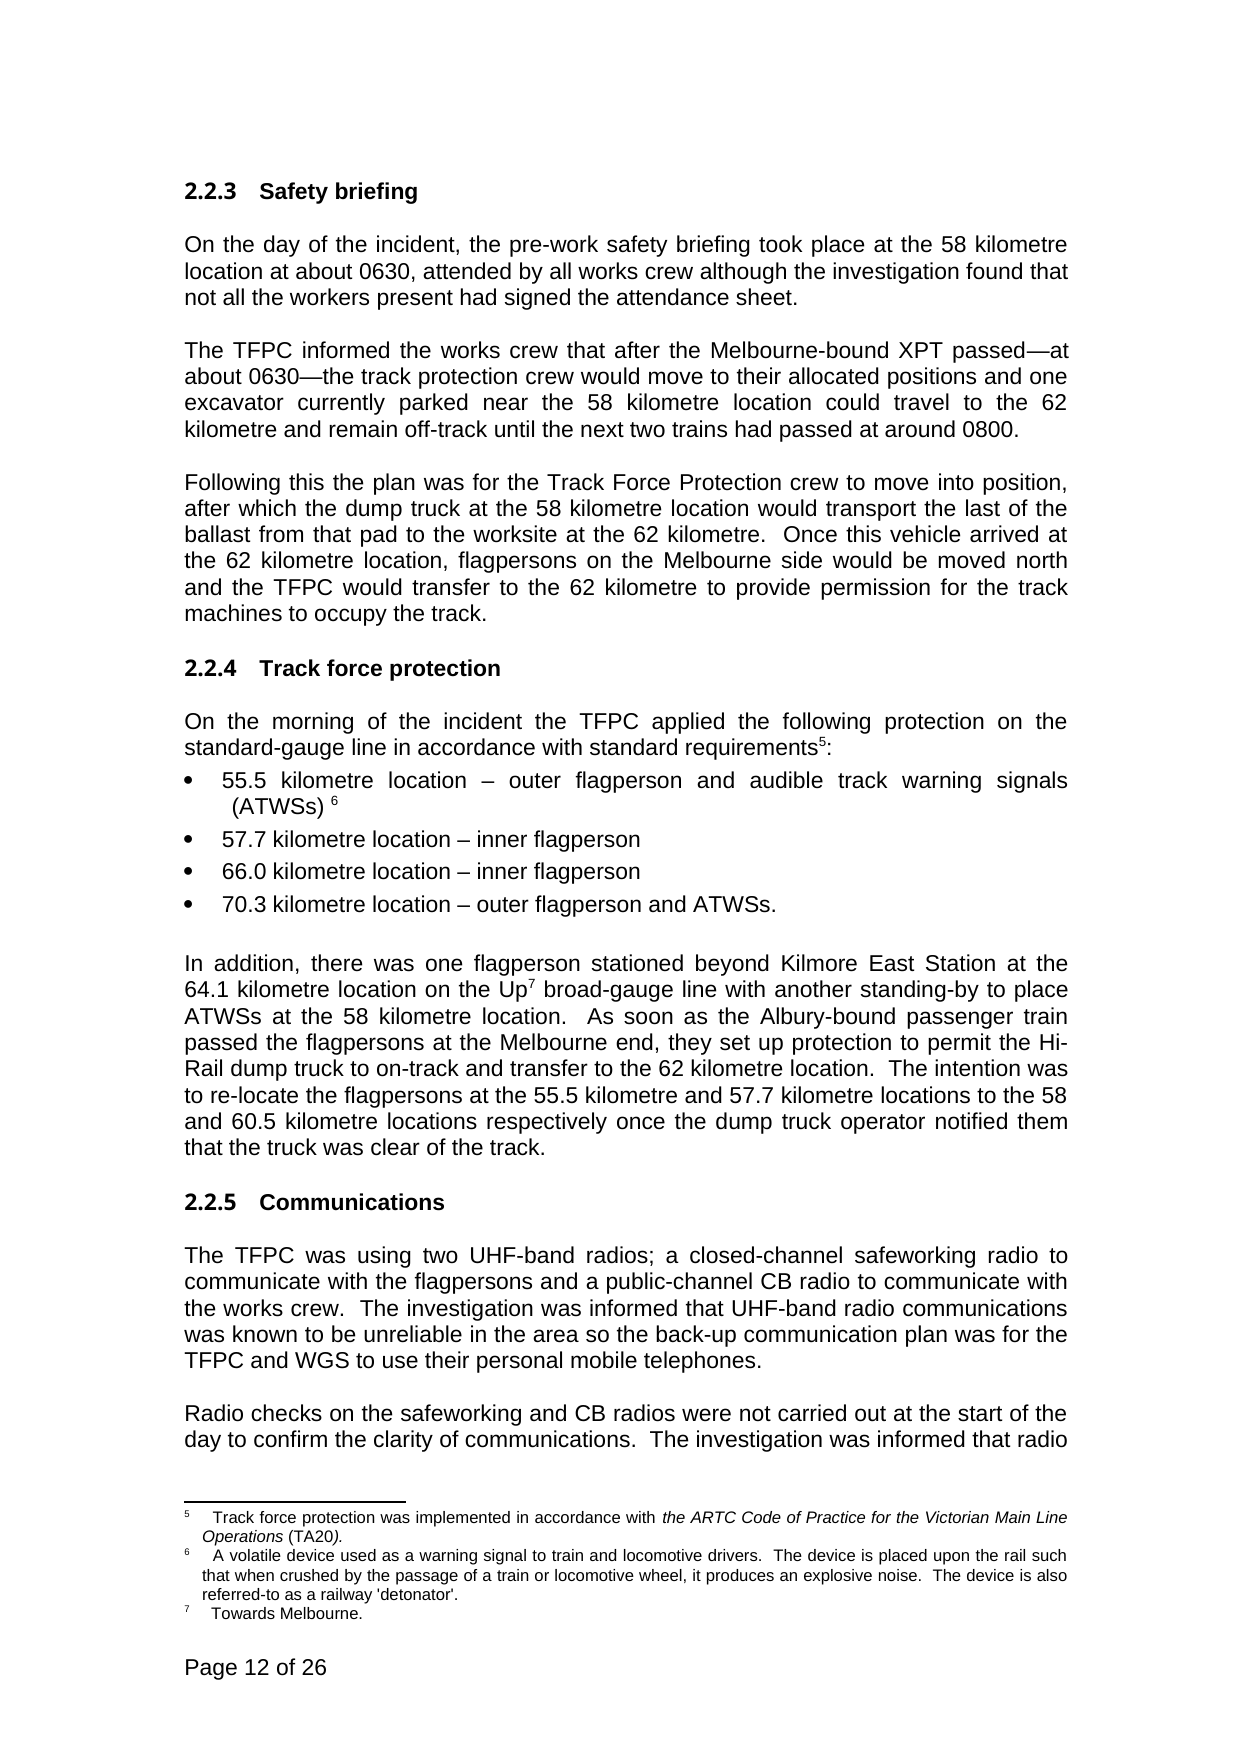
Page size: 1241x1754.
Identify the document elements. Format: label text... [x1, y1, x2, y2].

text In addition, there was one flagperson stationed beyond Kilmore East Station at the 64.1 kilometre location on the Up broad-gauge line with another standing-by to place ATWSs at the 58 kilometre location. As soon as the Albury-bound passenger train passed the flagpersons at the Melbourne end, they set up protection to permit the Hi-Rail dump truck to on-track and transfer to the 62 kilometre location. The intention was to re-locate the flagpersons at the 55.5 kilometre and 57.7 kilometre locations to the 58 and 60.5 kilometre locations respectively once the dump truck operator notified them that the truck was clear of the track. [184, 950, 1069, 1161]
list 70.3 kilometre location – outer flagperson and ATWSs. [184, 891, 1069, 917]
list 55.5 kilometre location – outer flagperson and audible track warning signals (ATWSs) [184, 767, 1069, 819]
subtitle Safety briefing [184, 175, 1069, 206]
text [184, 1400, 1069, 1453]
text On the day of the incident, the pre-work safety briefing took place at the 58 kilometre location at about 0630, attended by all works crew although the investigation found that not all the workers present had signed the attendance sheet. [184, 231, 1069, 310]
text On the morning of the incident the TFPC applied the following protection on the standard-gauge line in accordance with standard requirements: [184, 708, 1069, 761]
list 57.7 kilometre location – inner flagperson [184, 826, 1069, 852]
subtitle Communications [184, 1186, 1069, 1217]
text Following this the plan was for the Track Force Protection crew to move into position, after which the dump truck at the 58 kilometre location would transport the last of the ballast from that pad to the worksite at the 62 kilometre. Once this vehicle arrived at the 62 kilometre location, flagpersons on the Melbourne side would be moved north and the TFPC would transfer to the 62 kilometre to provide permission for the track machines to occupy the track. [184, 468, 1069, 627]
text The TFPC informed the works crew that after the Melbourne-bound XPT passed—at about 0630—the track protection crew would move to their allocated positions and one excavator currently parked near the 58 kilometre location could travel to the 62 kilometre and remain off-track until the next two trains had passed at around 0800. [184, 337, 1069, 442]
subtitle Track force protection [184, 652, 1069, 683]
list 66.0 kilometre location – inner flagperson [184, 858, 1069, 885]
text The TFPC was using two UHF-band radios; a closed-channel safeworking radio to communicate with the flagpersons and a public-channel CB radio to communicate with the works crew. The investigation was informed that UHF-band radio communications was known to be unreliable in the area so the back-up communication plan was for the TFPC and WGS to use their personal mobile telephones. [184, 1242, 1069, 1374]
